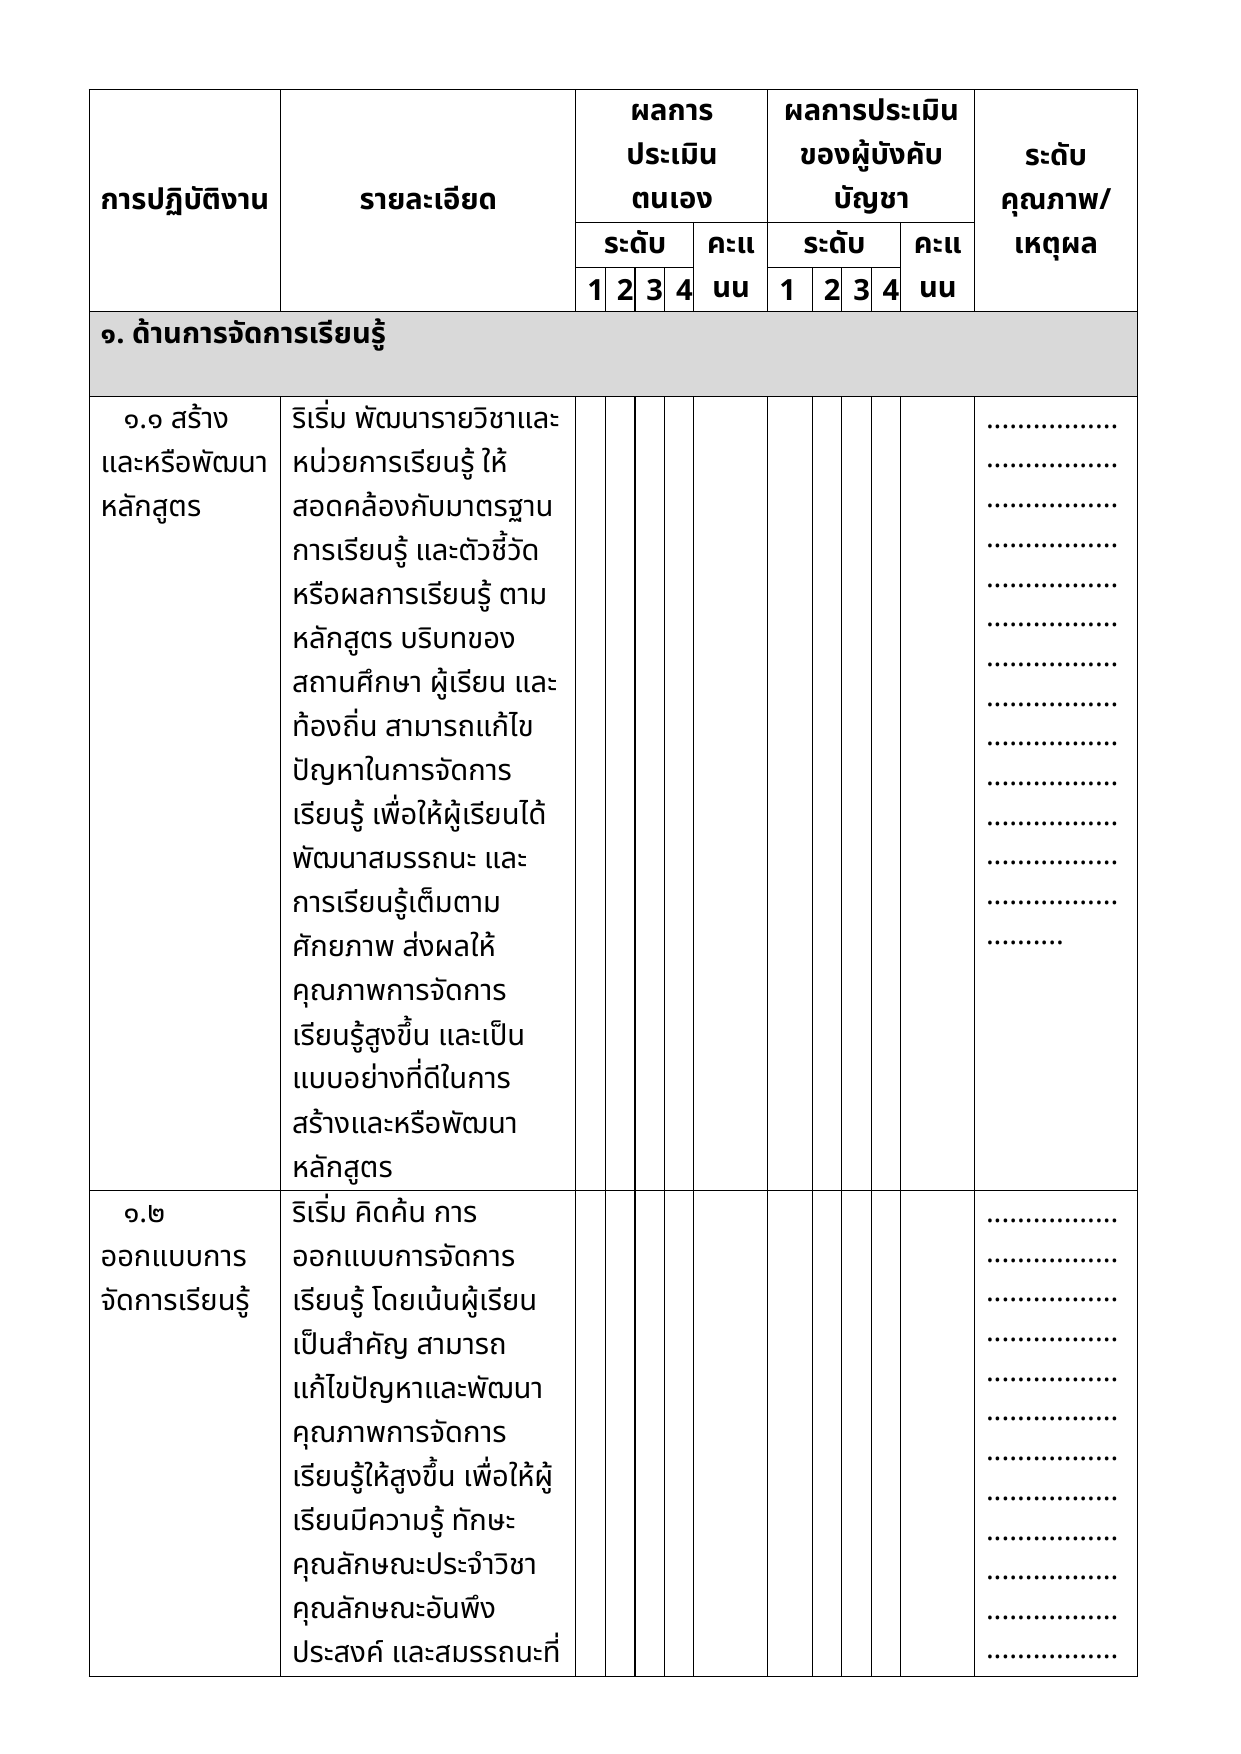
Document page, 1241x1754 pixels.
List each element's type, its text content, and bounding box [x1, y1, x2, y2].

table_cell [636, 1191, 664, 1676]
table_cell [694, 397, 767, 1190]
table_cell 3 [842, 268, 871, 311]
table_cell 4 [665, 268, 693, 311]
table_header ผลการประเมินของผู้บังคับบัญชา [768, 90, 974, 222]
table_cell [813, 1191, 841, 1676]
table_cell ๑.๒ ออกแบบการจัดการเรียนรู้ [90, 1191, 280, 1676]
table_cell [768, 397, 812, 1190]
table_cell 2 [606, 268, 634, 311]
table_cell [281, 1191, 575, 1676]
table_cell ระดับ [768, 223, 900, 267]
table_cell [901, 397, 974, 1190]
table_cell [901, 1191, 974, 1676]
table_cell [842, 397, 871, 1190]
table_cell [694, 1191, 767, 1676]
table_cell [872, 1191, 900, 1676]
table_cell 3 [636, 268, 664, 311]
table_cell คะแนน [901, 223, 974, 311]
table_cell [576, 397, 605, 1190]
table_cell [768, 1191, 812, 1676]
table_cell 2 [813, 268, 841, 311]
table_cell [842, 1191, 871, 1676]
table_cell [636, 397, 664, 1190]
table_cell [975, 1191, 1137, 1676]
table_cell [872, 397, 900, 1190]
table_cell ๑. ด้านการจัดการเรียนรู้ [90, 312, 1137, 396]
table_cell ระดับ [576, 223, 693, 267]
table_cell [606, 1191, 634, 1676]
table_cell ๑.๑ สร้างและหรือพัฒนาหลักสูตร [90, 397, 280, 1190]
table_cell ริเริ่ม พัฒนารายวิชาและหน่วยการเรียนรู้ ให้สอดคล้องกับมาตรฐานการเรียนรู้ และตัวชี้วัด หรือผลการเรียนรู้ ตามหลักสูตร บริบทของสถานศึกษา ผู้เรียน และท้องถิ่น สามารถแก้ไขปัญหาในการจัดการเรียนรู้ เพื่อให้ผู้เรียนได้พัฒนาสมรรถนะ และการเรียนรู้เต็มตามศักยภาพ ส่งผลให้คุณภาพการจัดการเรียนรู้สูงขึ้น และเป็นแบบอย่างที่ดีในการสร้างและหรือพัฒนาหลักสูตร [281, 397, 575, 1190]
table_cell [813, 397, 841, 1190]
table_cell 1 [576, 268, 605, 311]
table_header ผลการประเมินตนเอง [576, 90, 767, 222]
table_cell [606, 397, 634, 1190]
table_cell [576, 1191, 605, 1676]
table_cell [665, 397, 693, 1190]
table_cell [665, 1191, 693, 1676]
table_cell คะแนน [694, 223, 767, 311]
table_cell 1 [768, 268, 812, 311]
table_header รายละเอียด [281, 90, 575, 311]
table_header การปฏิบัติงาน [90, 90, 280, 311]
table_header ระดับคุณภาพ/ เหตุผล [975, 90, 1137, 311]
table_cell 4 [872, 268, 900, 311]
